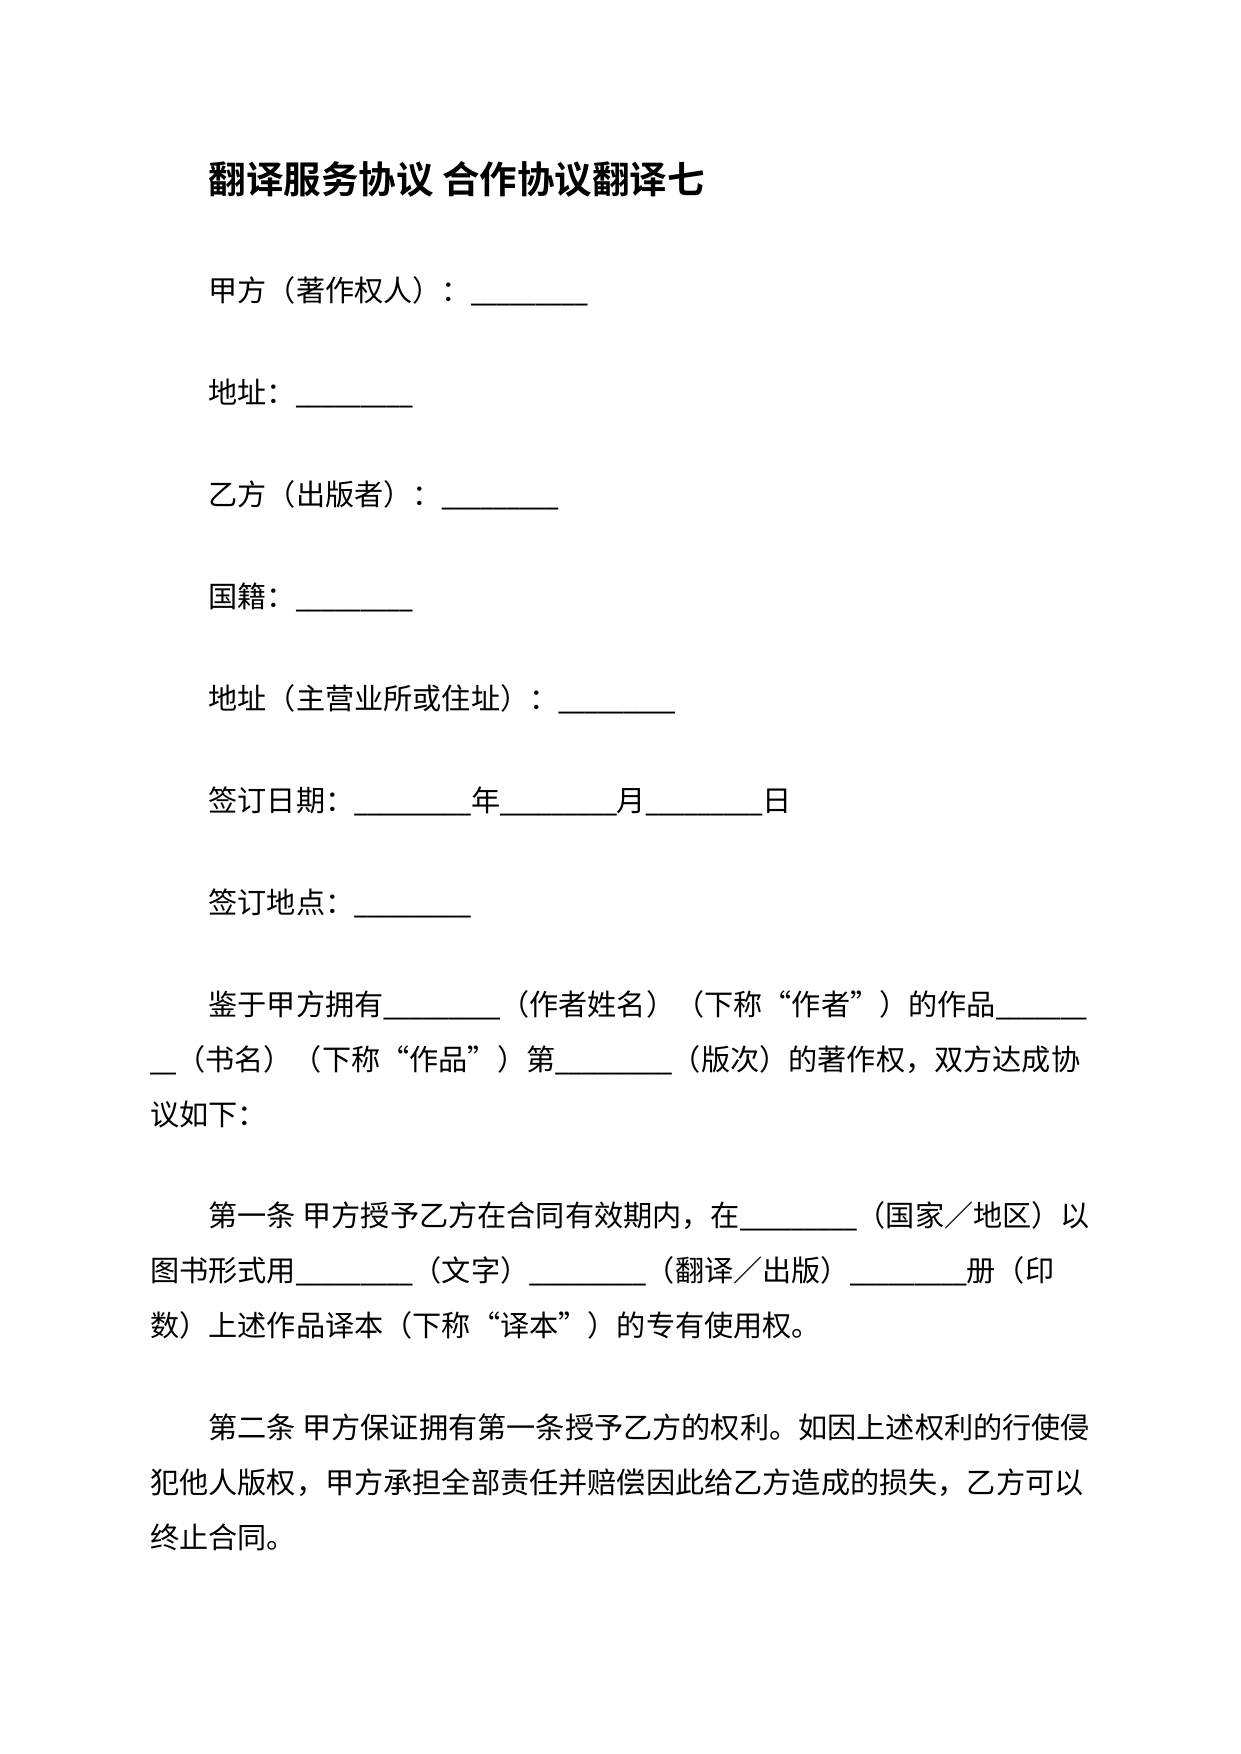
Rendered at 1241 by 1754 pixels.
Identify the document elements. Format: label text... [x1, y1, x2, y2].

text 甲方（著作权人）：_________ [150, 267, 1090, 310]
text 第一条 甲方授予乙方在合同有效期内，在_________（国家／地区）以图书形式用_________（文字）_________（翻译／出版）_________册（印数）上述作品译本（下称“译本”）的专有使用权。 [150, 1193, 1090, 1345]
text 乙方（出版者）：_________ [150, 471, 1090, 514]
text 翻译服务协议 合作协议翻译七 [150, 150, 1090, 204]
text 第二条 甲方保证拥有第一条授予乙方的权利。如因上述权利的行使侵犯他人版权，甲方承担全部责任并赔偿因此给乙方造成的损失，乙方可以终止合同。 [150, 1405, 1090, 1557]
text 鉴于甲方拥有_________（作者姓名）（下称“作者”）的作品_________（书名）（下称“作品”）第_________（版次）的著作权，双方达成协议如下： [150, 981, 1090, 1133]
text 签订地点：_________ [150, 879, 1090, 922]
text 地址（主营业所或住址）：_________ [150, 675, 1090, 718]
text 地址：_________ [150, 369, 1090, 412]
text 签订日期：_________年_________月_________日 [150, 777, 1090, 820]
text 国籍：_________ [150, 573, 1090, 616]
